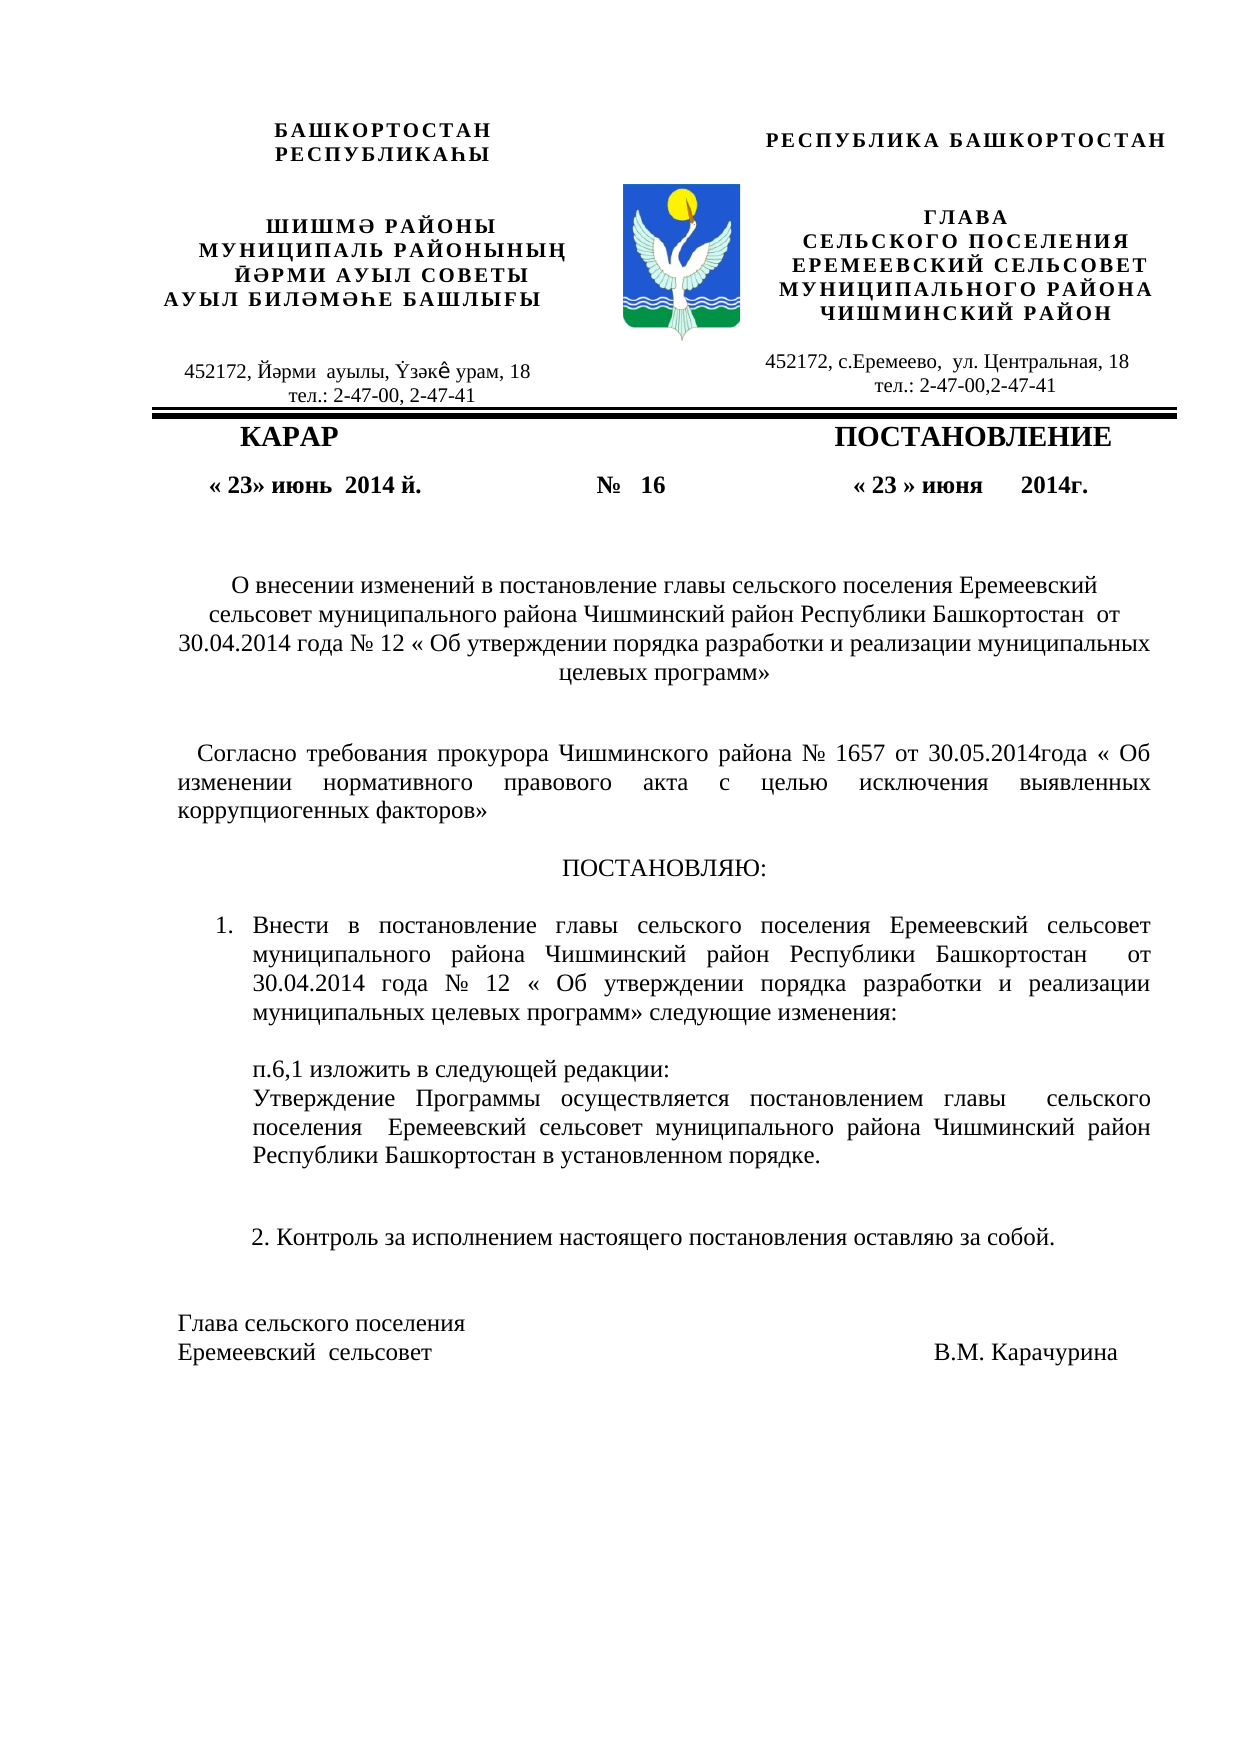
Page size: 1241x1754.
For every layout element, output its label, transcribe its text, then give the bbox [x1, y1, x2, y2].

title ПОСТАНОВЛЯЮ: [177, 853, 1152, 882]
subtitle Глава сельского поселения [177, 1308, 1152, 1337]
title п.6,1 изложить в следующей редакции: [252, 1054, 1152, 1083]
table_header Республика Башкортостан ГЛАВА СЕЛЬСКОГО ПОСЕЛЕНИЯ ЕРЕМЕЕВСКИЙ сельсовет МУНИЦИПАЛЬНОГО РАЙОНА ЧишминскИЙ район 452172, с.Еремеево, ул. Центральная, 18 тел.: 2-47-00,2-47-41 [754, 118, 1177, 407]
title Согласно требования прокурора Чишминского района № 1657 от 30.05.2014года « Об изменении нормативного правового акта с целью исключения выявленных коррупциогенных факторов» [177, 738, 1152, 824]
picture [623, 184, 741, 341]
title Утверждение Программы осуществляется постановлением главы сельского поселения Еремеевский сельсовет муниципального района Чишминский район Республики Башкортостан в установленном порядке. [252, 1083, 1152, 1169]
title Внести в постановление главы сельского поселения Еремеевский сельсовет муниципального района Чишминский район Республики Башкортостан от 30.04.2014 года № 12 « Об утверждении порядка разработки и реализации муниципальных целевых программ» следующие изменения: [215, 911, 1152, 1026]
title О внесении изменений в постановление главы сельского поселения Еремеевский сельсовет муниципального района Чишминский район Республики Башкортостан от 30.04.2014 года № 12 « Об утверждении порядка разработки и реализации муниципальных целевых программ» [177, 570, 1152, 685]
subtitle Еремеевский сельсовет В.М. Карачурина [177, 1337, 1152, 1366]
text « 23» июнь 2014 й. № 16 « 23 » июня 2014г. [177, 470, 1152, 498]
table_header [612, 118, 754, 407]
table_header БаШКортостан РеспубликАҺы ШишмӘ районы МУНИЦИПАЛЬ РАЙОНЫныҢ ӢӘРМИ АУЫЛ СОВЕТЫ ауыл биЛӘмӘҺе БАШЛЫϝЫ 452172, Йәрми ауылы, Ẏзәк урам, 18 тел.: 2-47-00, 2-47-41 [152, 118, 612, 407]
text 2. Контроль за исполнением настоящего постановления оставляю за собой. [177, 1222, 1152, 1251]
text КАРАР ПОСТАНОВЛЕНИЕ [177, 419, 1152, 453]
